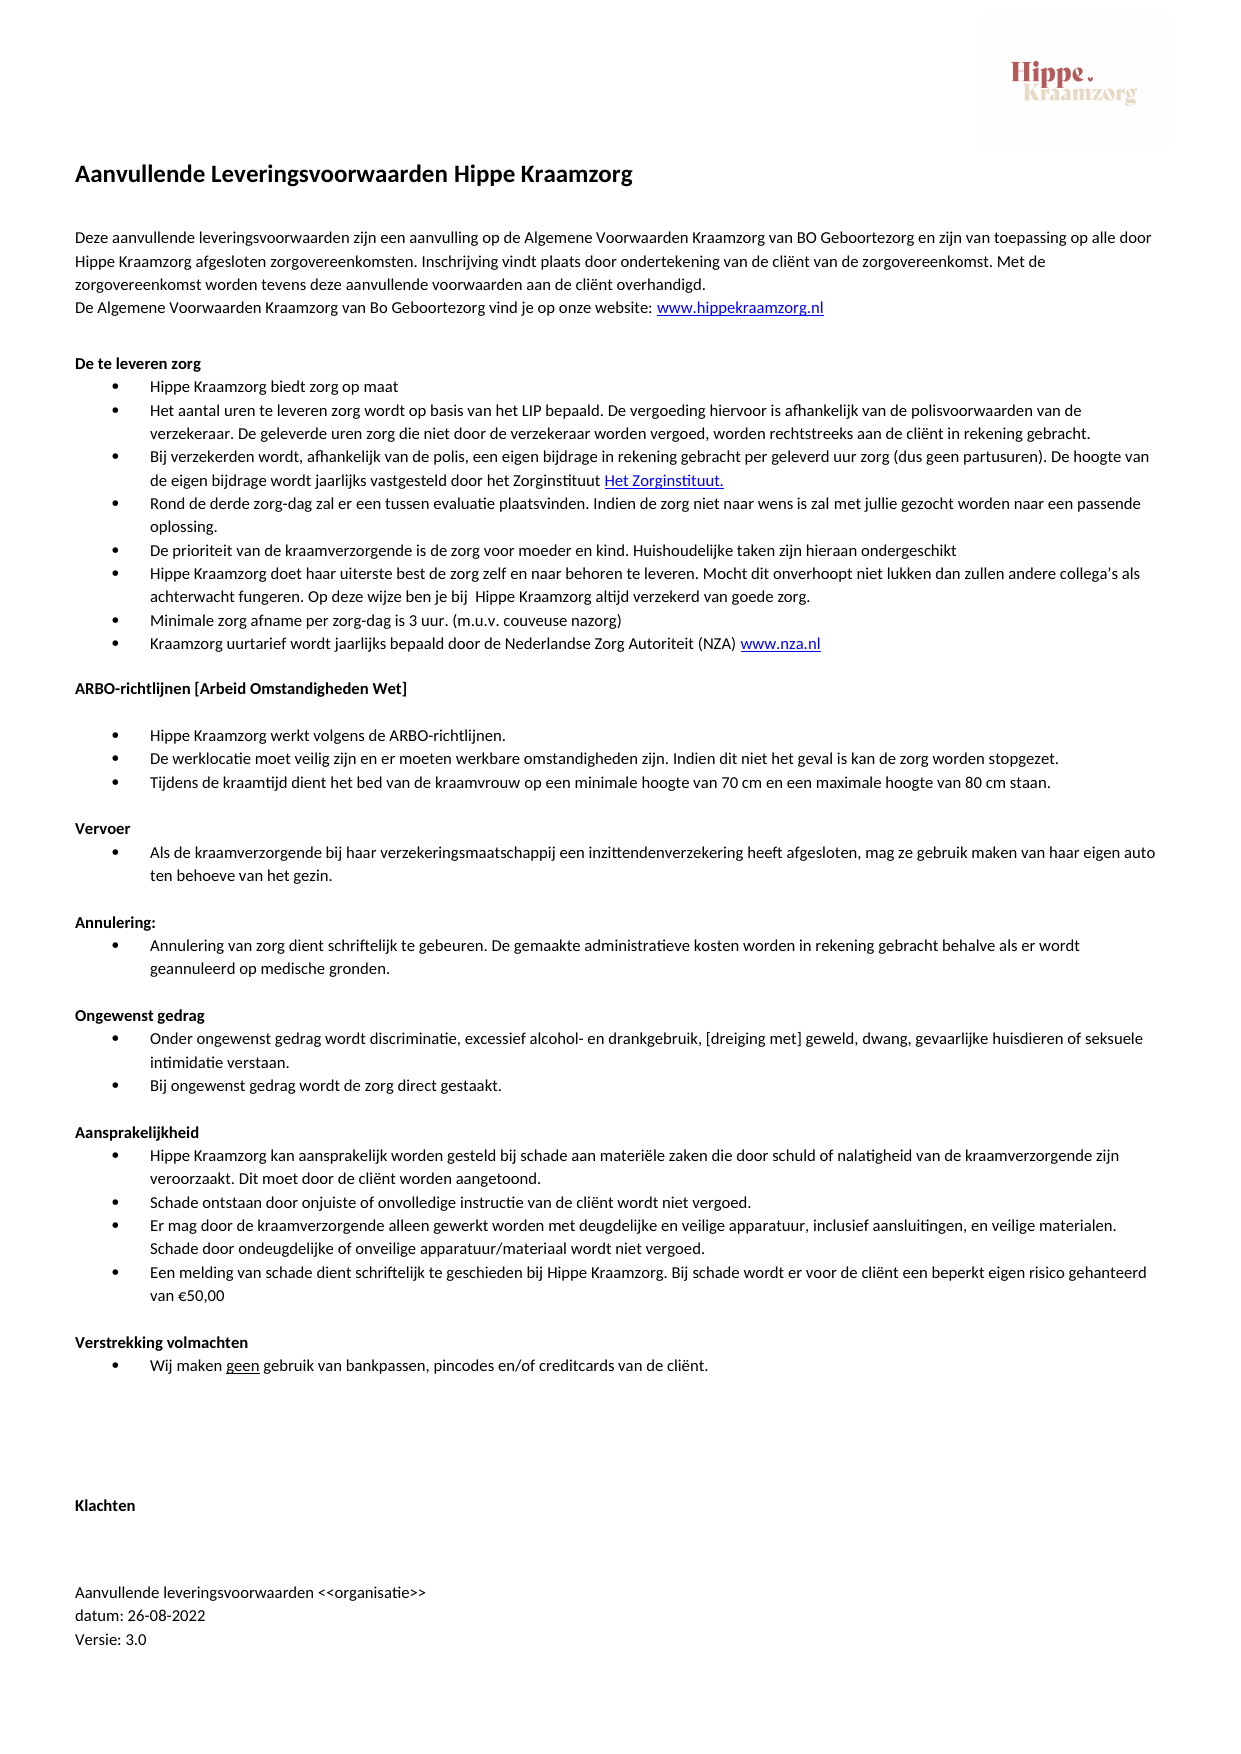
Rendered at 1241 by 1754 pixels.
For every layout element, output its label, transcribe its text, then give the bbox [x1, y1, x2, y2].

picture [981, 14, 1169, 147]
text Aanvullende Leveringsvoorwaarden Hippe Kraamzorg [75, 158, 1165, 188]
list Als de kraamverzorgende bij haar verzekeringsmaatschappij een inzittendenverzekering heeft afgesloten, mag ze gebruik maken van haar eigen auto ten behoeve van het gezin. [112, 842, 1165, 886]
text De te leveren zorg [75, 353, 1165, 374]
list Hippe Kraamzorg kan aansprakelijk worden gesteld bij schade aan materiële zaken die door schuld of nalatigheid van de kraamverzorgende zijn veroorzaakt. Dit moet door de cliënt worden aangetoond. [112, 1145, 1165, 1189]
list Minimale zorg afname per zorg-dag is 3 uur. (m.u.v. couveuse nazorg) [112, 610, 1165, 630]
list Er mag door de kraamverzorgende alleen gewerkt worden met deugdelijke en veilige apparatuur, inclusief aansluitingen, en veilige materialen. Schade door ondeugdelijke of onveilige apparatuur/materiaal wordt niet vergoed. [112, 1215, 1165, 1259]
text Vervoer [75, 819, 1165, 839]
list De prioriteit van de kraamverzorgende is de zorg voor moeder en kind. Huishoudelijke taken zijn hieraan ondergeschikt [112, 540, 1165, 560]
text ARBO-richtlijnen [Arbeid Omstandigheden Wet] [75, 679, 1165, 699]
text Deze aanvullende leveringsvoorwaarden zijn een aanvulling op de Algemene Voorwaarden Kraamzorg van BO Geboortezorg en zijn van toepassing op alle door Hippe Kraamzorg afgesloten zorgovereenkomsten. Inschrijving vindt plaats door ondertekening van de cliënt van de zorgovereenkomst. Met de zorgovereenkomst worden tevens deze aanvullende voorwaarden aan de cliënt overhandigd. [75, 228, 1165, 295]
list Kraamzorg uurtarief wordt jaarlijks bepaald door de Nederlandse Zorg Autoriteit (NZA) www.nza.nl [112, 633, 1165, 654]
list Hippe Kraamzorg biedt zorg op maat [112, 377, 1165, 397]
list Hippe Kraamzorg werkt volgens de ARBO-richtlijnen. [112, 725, 1165, 746]
list Onder ongewenst gedrag wordt discriminatie, excessief alcohol- en drankgebruik, [dreiging met] geweld, dwang, gevaarlijke huisdieren of seksuele intimidatie verstaan. [112, 1029, 1165, 1072]
list De werklocatie moet veilig zijn en er moeten werkbare omstandigheden zijn. Indien dit niet het geval is kan de zorg worden stopgezet. [112, 749, 1165, 769]
list Hippe Kraamzorg doet haar uiterste best de zorg zelf en naar behoren te leveren. Mocht dit onverhoopt niet lukken dan zullen andere collega’s als achterwacht fungeren. Op deze wijze ben je bij Hippe Kraamzorg altijd verzekerd van goede zorg. [112, 563, 1165, 607]
text Aansprakelijkheid [75, 1122, 1165, 1142]
text Ongewenst gedrag [75, 1005, 1165, 1026]
list Schade ontstaan door onjuiste of onvolledige instructie van de cliënt wordt niet vergoed. [112, 1192, 1165, 1212]
list Een melding van schade dient schriftelijk te geschieden bij Hippe Kraamzorg. Bij schade wordt er voor de cliënt een beperkt eigen risico gehanteerd van €50,00 [112, 1262, 1165, 1306]
list Tijdens de kraamtijd dient het bed van de kraamvrouw op een minimale hoogte van 70 cm en een maximale hoogte van 80 cm staan. [112, 772, 1165, 792]
list Rond de derde zorg-dag zal er een tussen evaluatie plaatsvinden. Indien de zorg niet naar wens is zal met jullie gezocht worden naar een passende oplossing. [112, 493, 1165, 537]
list Het aantal uren te leveren zorg wordt op basis van het LIP bepaald. De vergoeding hiervoor is afhankelijk van de polisvoorwaarden van de verzekeraar. De geleverde uren zorg die niet door de verzekeraar worden vergoed, worden rechtstreeks aan de cliënt in rekening gebracht. [112, 400, 1165, 444]
text Annulering: [75, 912, 1165, 932]
text De Algemene Voorwaarden Kraamzorg van Bo Geboortezorg vind je op onze website: www.hippekraamzorg.nl [75, 298, 1165, 318]
list Annulering van zorg dient schriftelijk te gebeuren. De gemaakte administratieve kosten worden in rekening gebracht behalve als er wordt geannuleerd op medische gronden. [112, 935, 1165, 979]
list Bij ongewenst gedrag wordt de zorg direct gestaakt. [112, 1075, 1165, 1096]
list Wij maken geen gebruik van bankpassen, pincodes en/of creditcards van de cliënt. [112, 1355, 1165, 1376]
text Klachten [75, 1495, 1165, 1548]
text Verstrekking volmachten [75, 1332, 1165, 1352]
list Bij verzekerden wordt, afhankelijk van de polis, een eigen bijdrage in rekening gebracht per geleverd uur zorg (dus geen partusuren). De hoogte van de eigen bijdrage wordt jaarlijks vastgesteld door het Zorginstituut Het Zorginstituut. [112, 447, 1165, 490]
